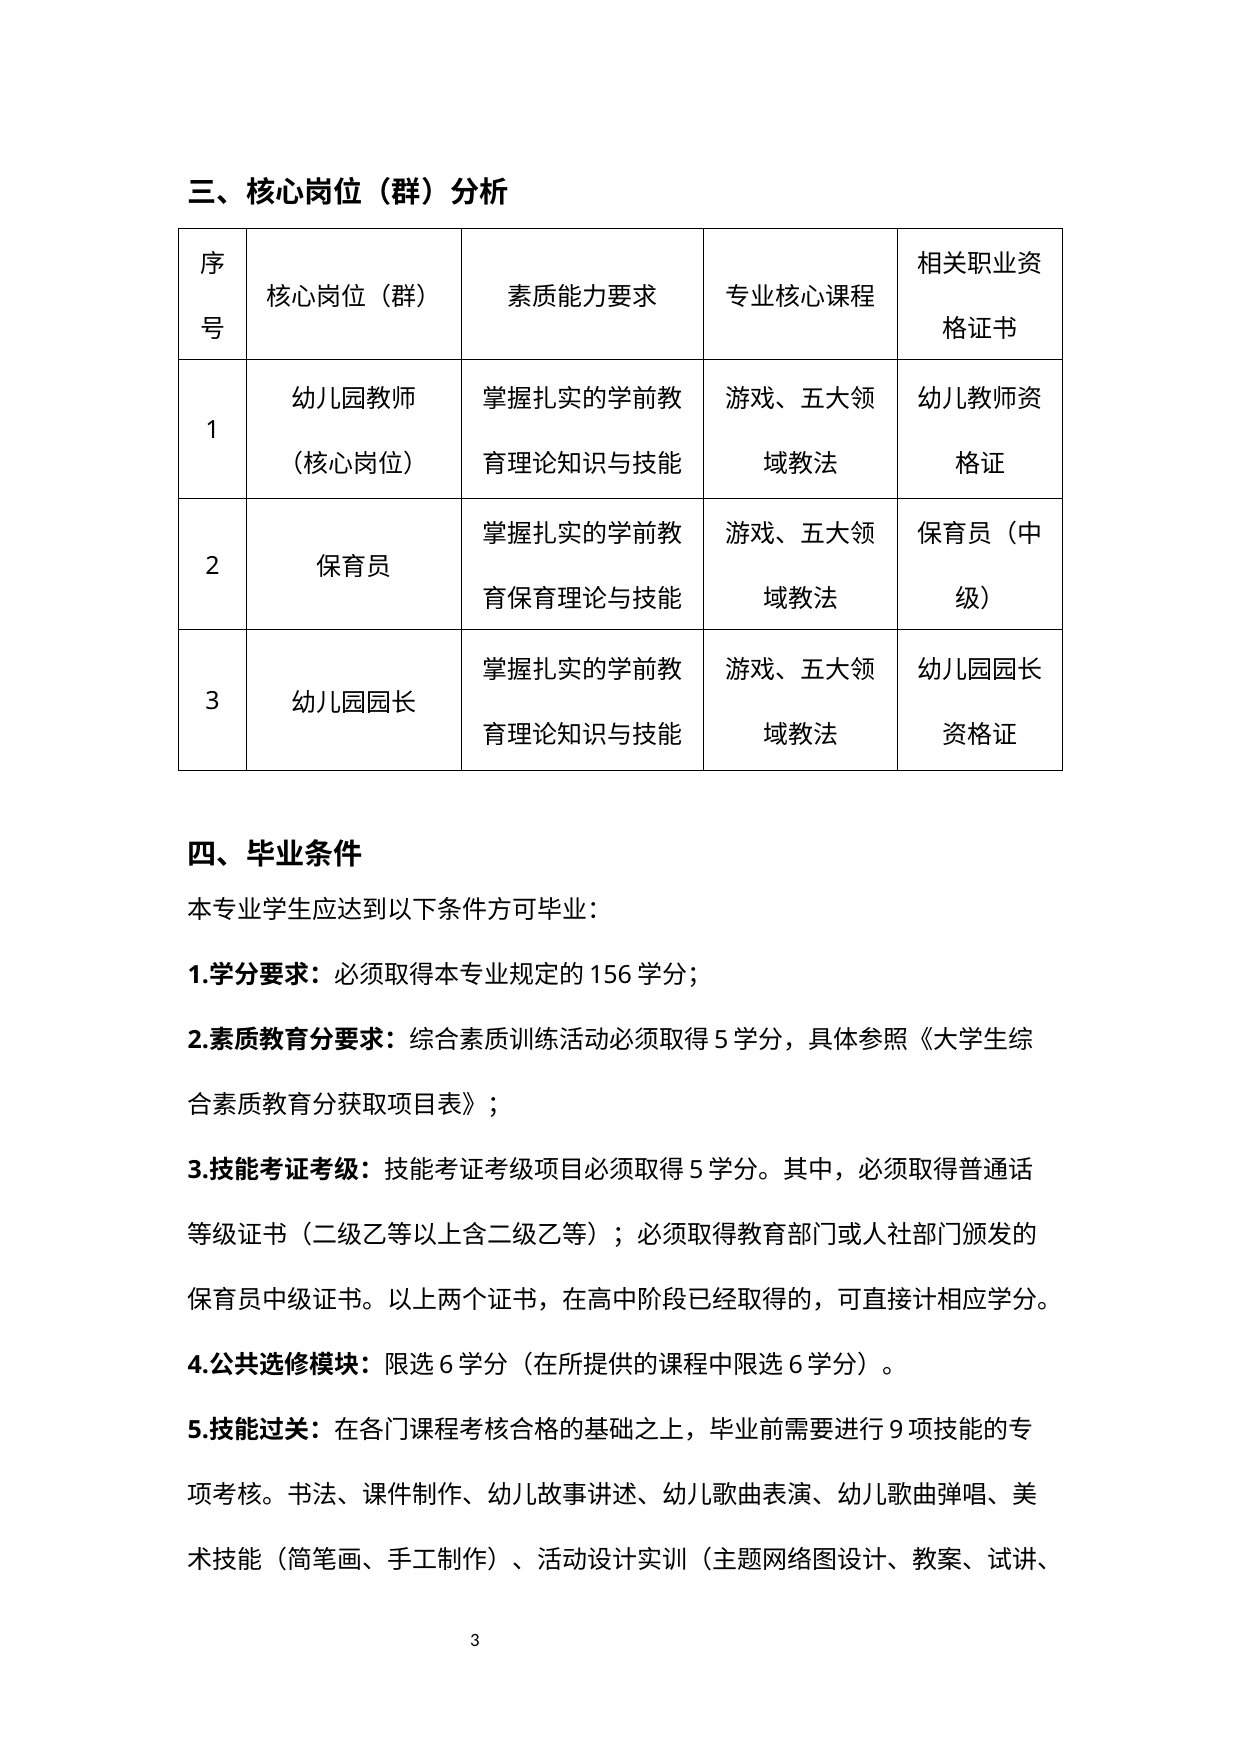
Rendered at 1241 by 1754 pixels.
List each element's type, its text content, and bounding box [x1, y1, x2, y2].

text 本专业学生应达到以下条件方可毕业： [187, 875, 1053, 940]
table_cell 3 [179, 630, 246, 770]
table_header 素质能力要求 [462, 229, 703, 359]
table_header 核心岗位（群） [247, 229, 461, 359]
table_header 专业核心课程 [704, 229, 897, 359]
subtitle 四、毕业条件 [187, 823, 1053, 875]
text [187, 1395, 1053, 1590]
table_cell 幼儿教师资格证 [898, 360, 1062, 498]
table_cell 幼儿园园长 [247, 630, 461, 770]
table_cell 游戏、五大领域教法 [704, 499, 897, 629]
text 1.学分要求：必须取得本专业规定的156学分； [187, 940, 1053, 1005]
subtitle 三、核心岗位（群）分析 [187, 162, 1053, 212]
table_cell 2 [179, 499, 246, 629]
table_cell 保育员 [247, 499, 461, 629]
table_cell 掌握扎实的学前教育理论知识与技能 [462, 630, 703, 770]
table_header 序号 [179, 229, 246, 359]
table_cell 游戏、五大领域教法 [704, 360, 897, 498]
text 4.公共选修模块：限选6学分（在所提供的课程中限选6学分）。 [187, 1330, 1053, 1395]
table_header 相关职业资格证书 [898, 229, 1062, 359]
table_cell 幼儿园园长资格证 [898, 630, 1062, 770]
text 3.技能考证考级：技能考证考级项目必须取得5学分。其中，必须取得普通话等级证书（二级乙等以上含二级乙等）；必须取得教育部门或人社部门颁发的保育员中级证书。以上两个证书，在高中阶段已经取得的，可直接计相应学分。 [187, 1135, 1053, 1330]
table_cell 游戏、五大领域教法 [704, 630, 897, 770]
table_cell 幼儿园教师 （核心岗位） [247, 360, 461, 498]
table_cell 掌握扎实的学前教育理论知识与技能 [462, 360, 703, 498]
table_cell 掌握扎实的学前教育保育理论与技能 [462, 499, 703, 629]
table_cell 保育员（中级） [898, 499, 1062, 629]
table_cell 1 [179, 360, 246, 498]
text 2.素质教育分要求：综合素质训练活动必须取得5学分，具体参照《大学生综合素质教育分获取项目表》； [187, 1005, 1053, 1135]
